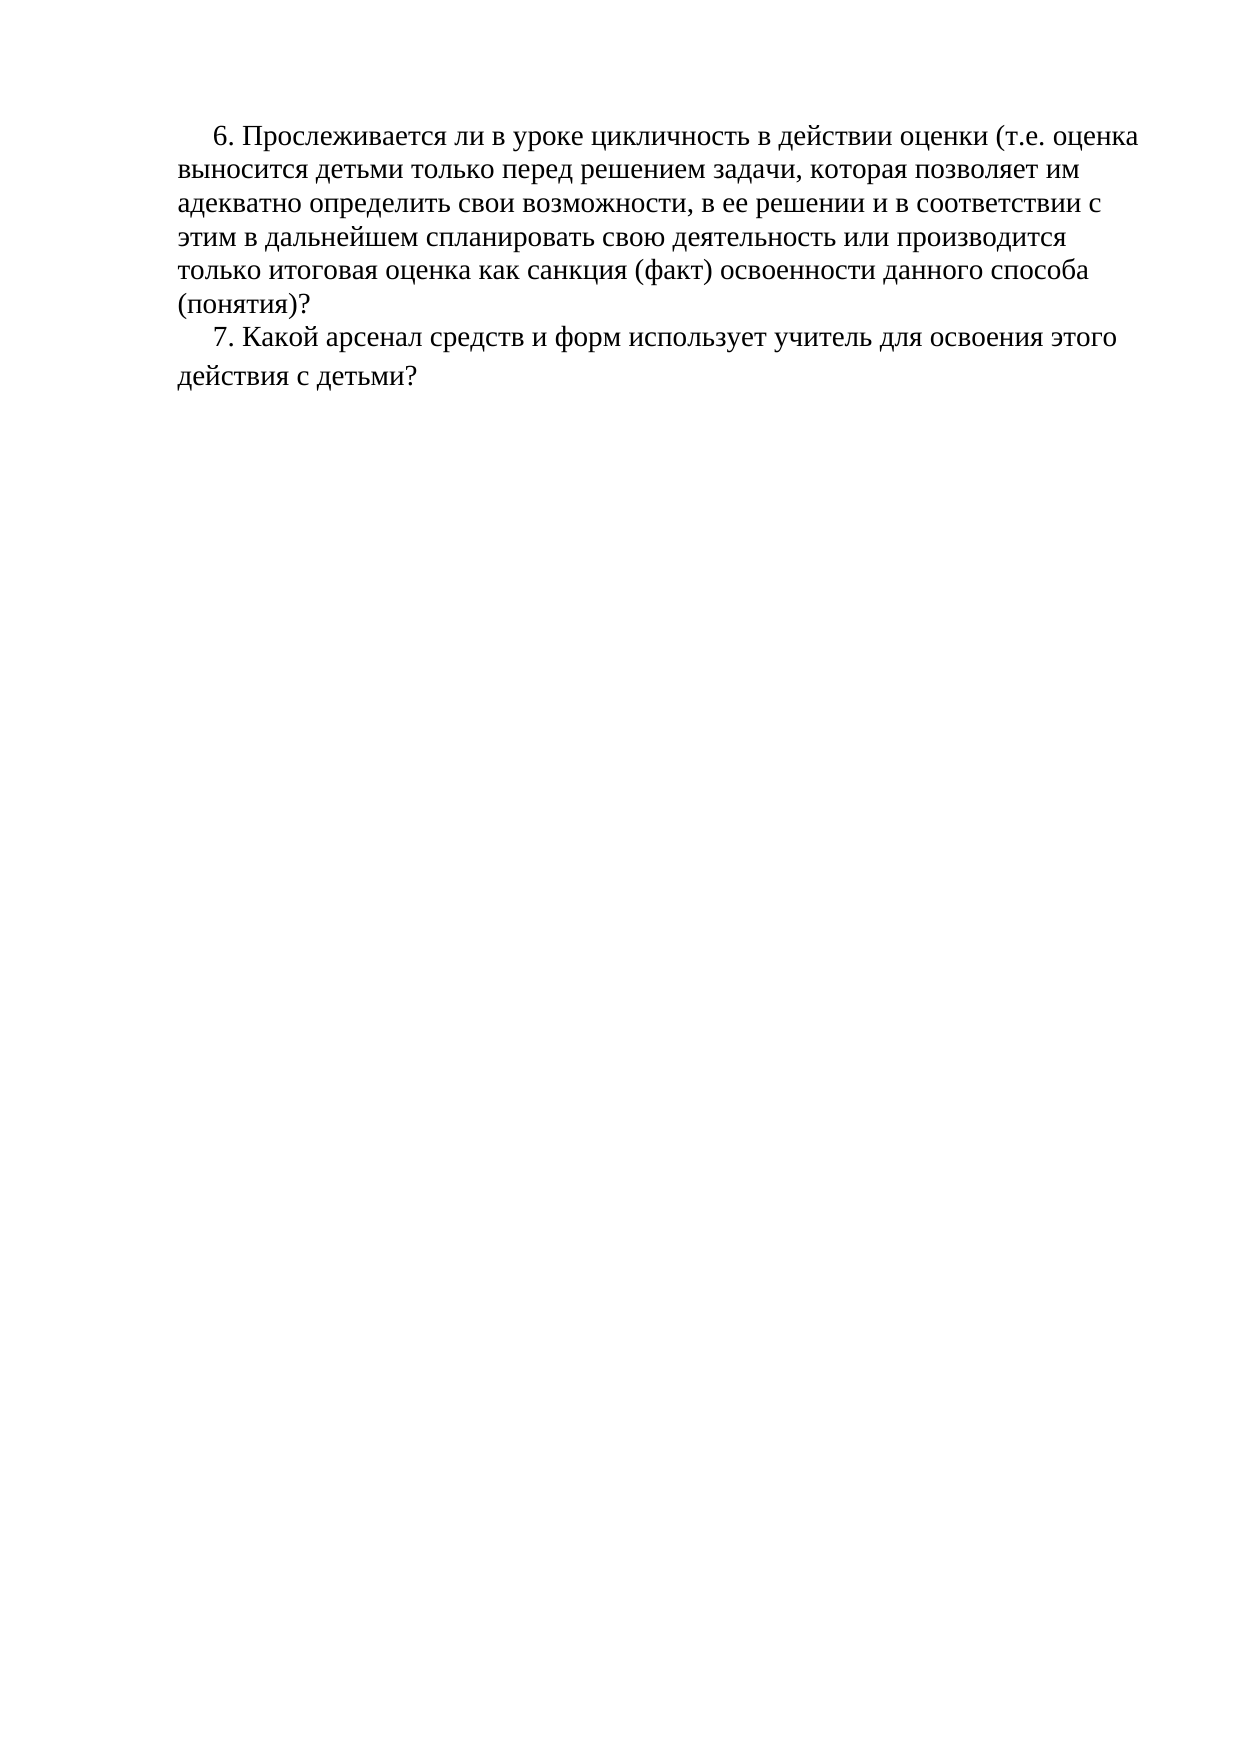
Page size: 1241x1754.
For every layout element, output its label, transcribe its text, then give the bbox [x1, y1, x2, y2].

text 7. Какой арсенал средств и форм использует учитель для освоения этого действия с детьми? [177, 319, 1152, 391]
text 6. Прослеживается ли в уроке цикличность в действии оценки (т.е. оценка выносится детьми только перед решением задачи, которая позволяет им адекватно определить свои возможности, в ее решении и в соответствии с этим в дальнейшем спланировать свою деятельность или производится только итоговая оценка как санкция (факт) освоенности данного способа (понятия)? [177, 118, 1152, 319]
